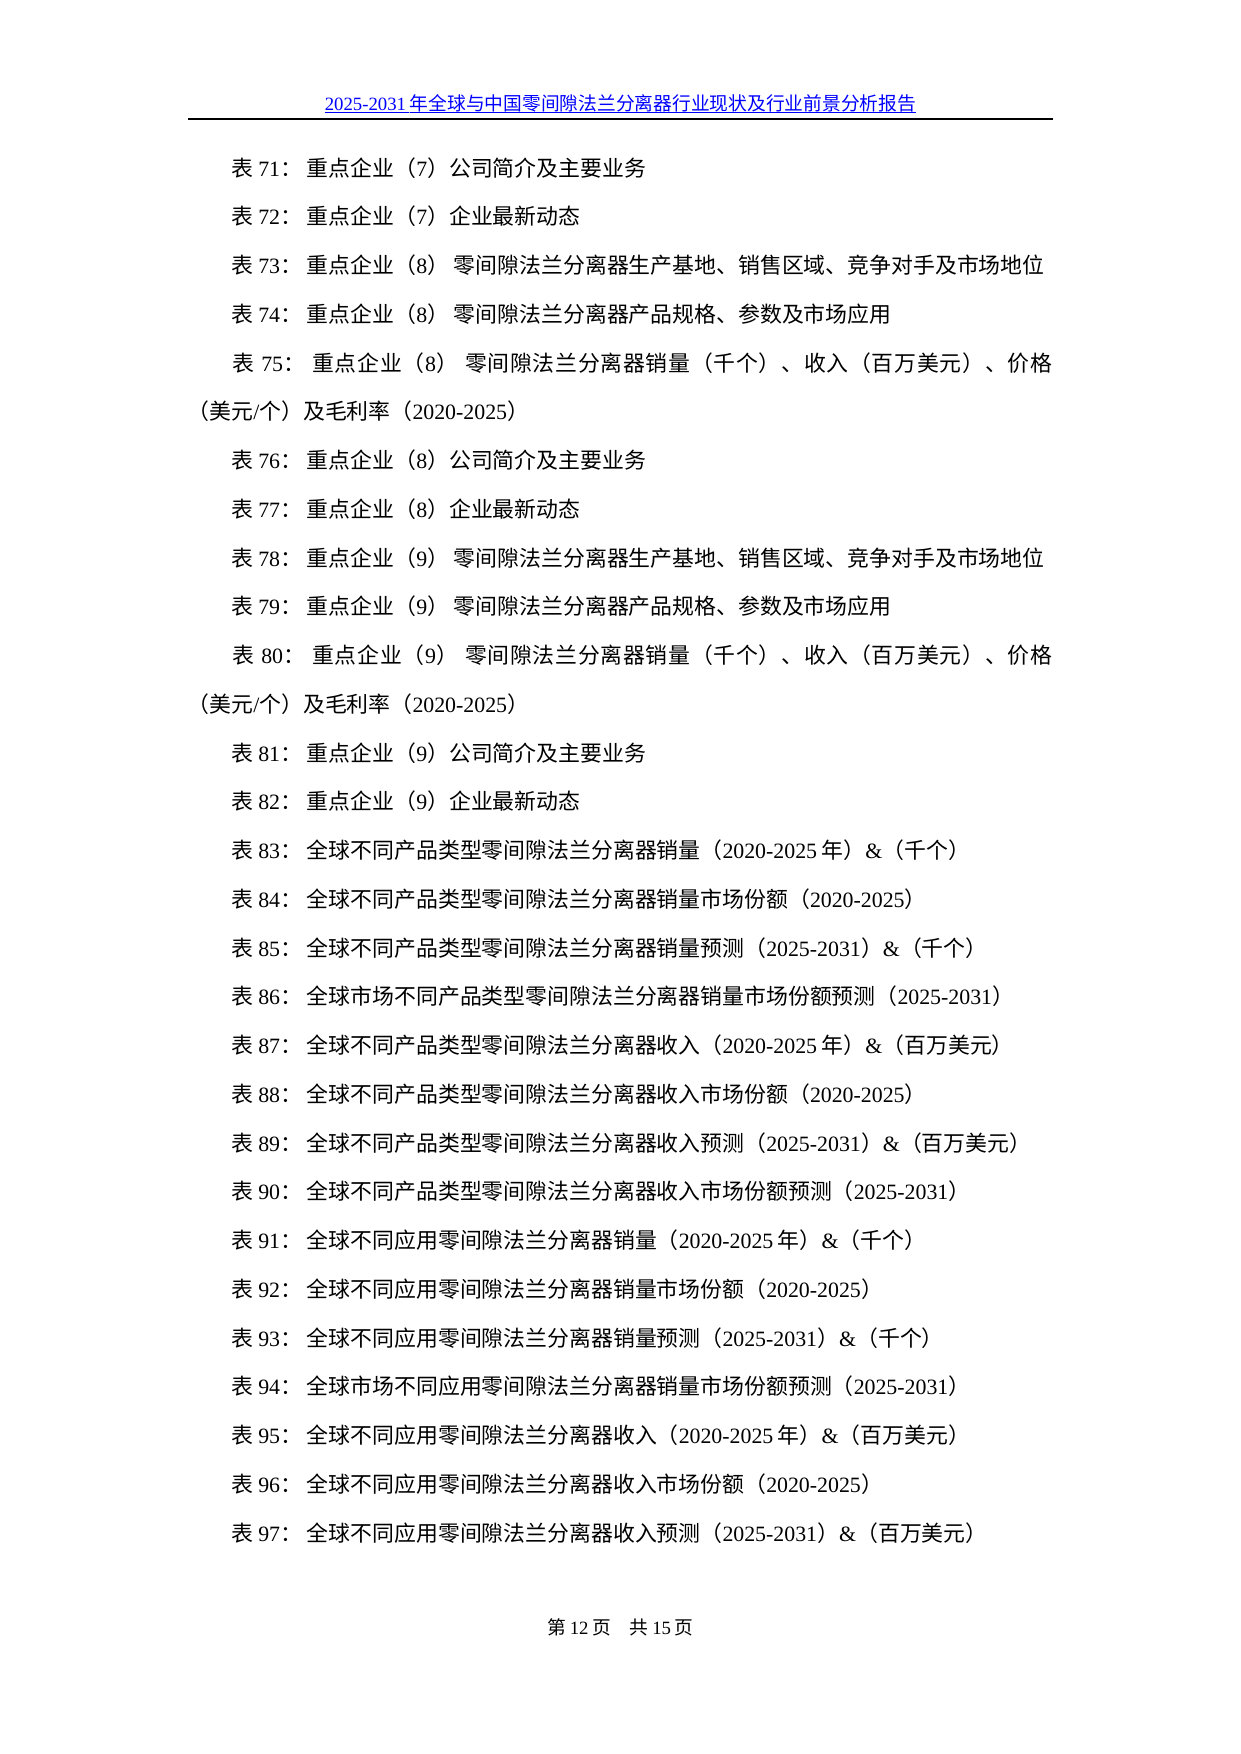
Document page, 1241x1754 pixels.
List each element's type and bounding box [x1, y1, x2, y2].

text [187, 150, 1053, 1548]
